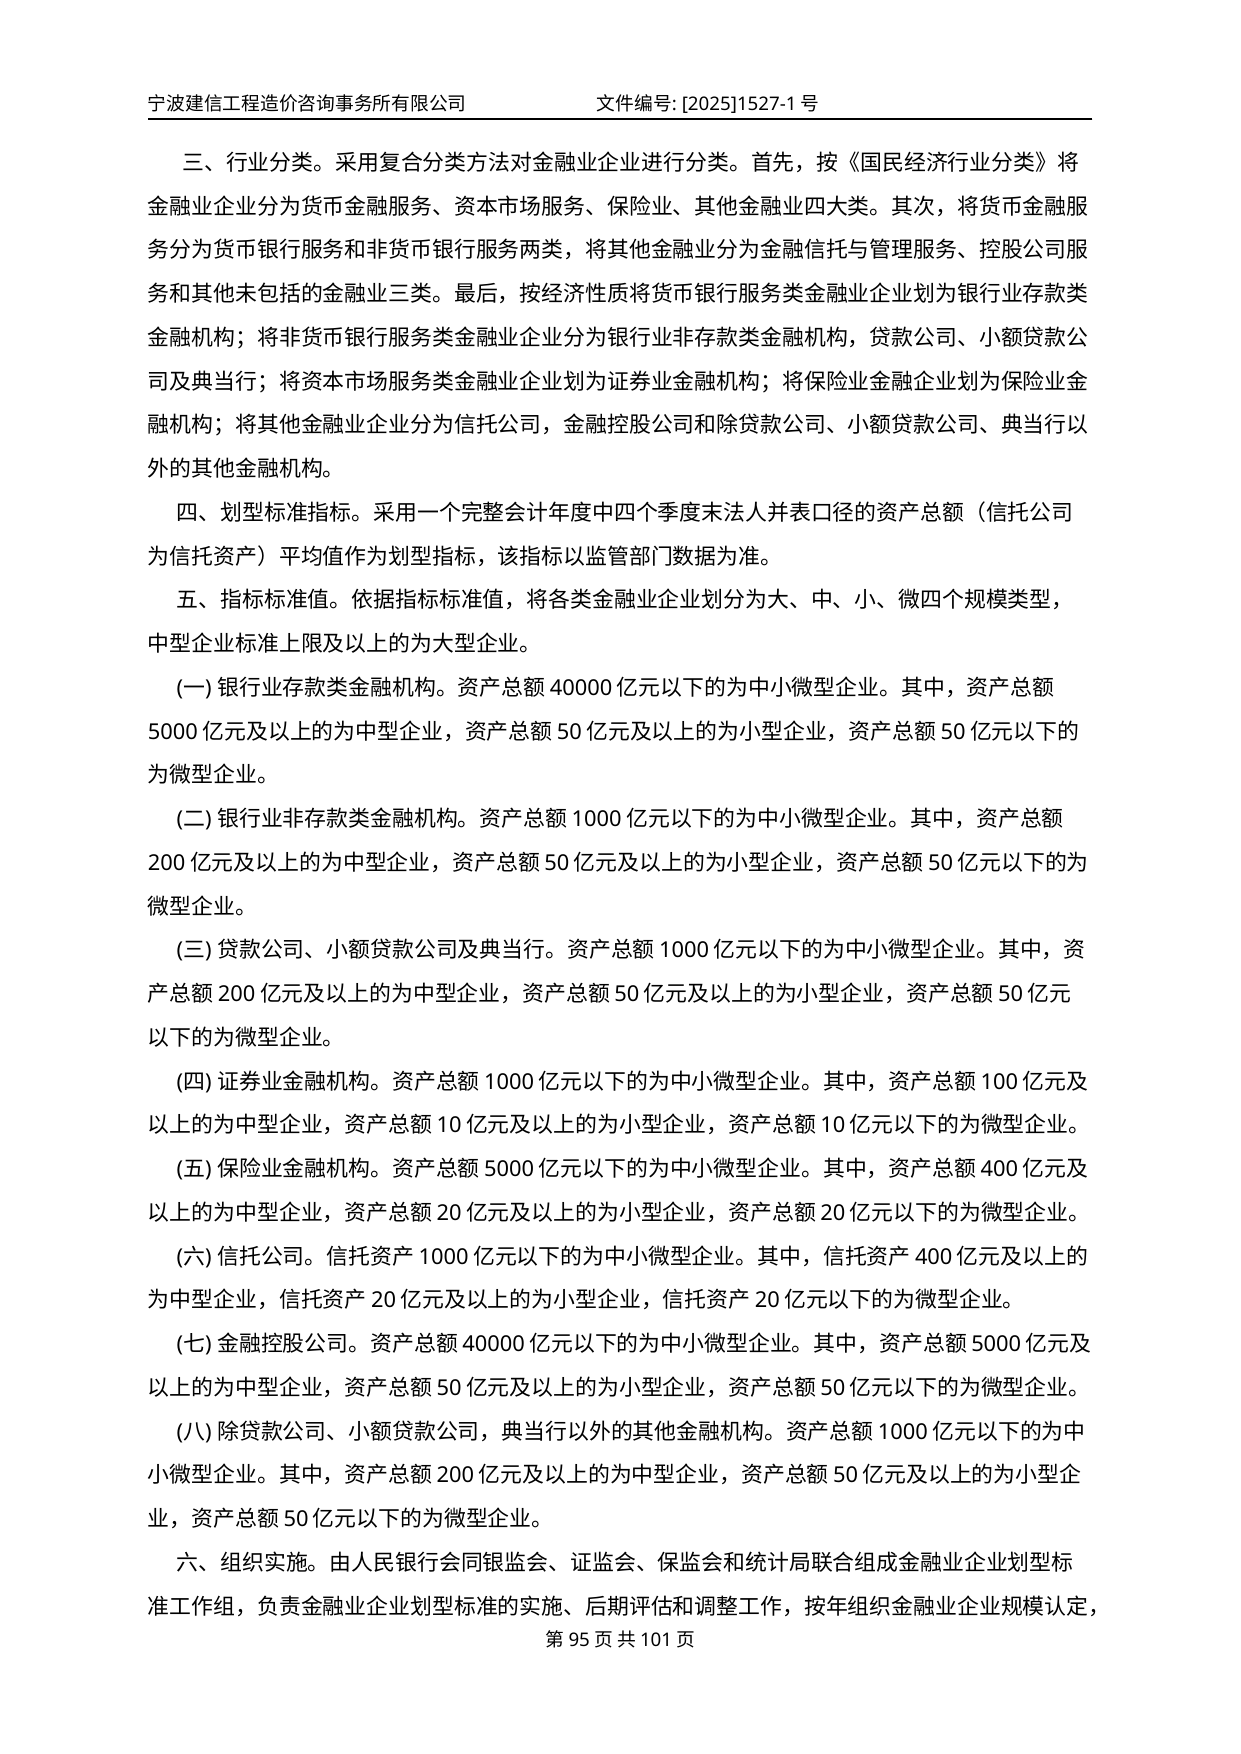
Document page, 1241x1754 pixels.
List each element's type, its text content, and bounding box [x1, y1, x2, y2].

text (五) 保险业金融机构。资产总额5000亿元以下的为中小微型企业。其中，资产总额400亿元及以上的为中型企业，资产总额20亿元及以上的为小型企业，资产总额20亿元以下的为微型企业。 [148, 1139, 1092, 1227]
text (四) 证券业金融机构。资产总额1000亿元以下的为中小微型企业。其中，资产总额100亿元及以上的为中型企业，资产总额10亿元及以上的为小型企业，资产总额10亿元以下的为微型企业。 [148, 1052, 1092, 1139]
text (六) 信托公司。信托资产1000亿元以下的为中小微型企业。其中，信托资产400亿元及以上的为中型企业，信托资产20亿元及以上的为小型企业，信托资产20亿元以下的为微型企业。 [148, 1227, 1092, 1314]
text 五、指标标准值。依据指标标准值，将各类金融业企业划分为大、中、小、微四个规模类型，中型企业标准上限及以上的为大型企业。 [148, 570, 1092, 658]
text (八) 除贷款公司、小额贷款公司，典当行以外的其他金融机构。资产总额1000亿元以下的为中小微型企业。其中，资产总额200亿元及以上的为中型企业，资产总额50亿元及以上的为小型企业，资产总额50亿元以下的为微型企业。 [148, 1402, 1092, 1533]
text 三、行业分类。采用复合分类方法对金融业企业进行分类。首先，按《国民经济行业分类》将金融业企业分为货币金融服务、资本市场服务、保险业、其他金融业四大类。其次，将货币金融服务分为货币银行服务和非货币银行服务两类，将其他金融业分为金融信托与管理服务、控股公司服务和其他未包括的金融业三类。最后，按经济性质将货币银行服务类金融业企业划为银行业存款类金融机构；将非货币银行服务类金融业企业分为银行业非存款类金融机构，贷款公司、小额贷款公司及典当行；将资本市场服务类金融业企业划为证券业金融机构；将保险业金融企业划为保险业金融机构；将其他金融业企业分为信托公司，金融控股公司和除贷款公司、小额贷款公司、典当行以外的其他金融机构。 [148, 133, 1092, 483]
text (七) 金融控股公司。资产总额40000亿元以下的为中小微型企业。其中，资产总额5000亿元及以上的为中型企业，资产总额50亿元及以上的为小型企业，资产总额50亿元以下的为微型企业。 [148, 1314, 1092, 1402]
text (一) 银行业存款类金融机构。资产总额40000亿元以下的为中小微型企业。其中，资产总额5000亿元及以上的为中型企业，资产总额50亿元及以上的为小型企业，资产总额50亿元以下的为微型企业。 [148, 658, 1092, 789]
text 四、划型标准指标。采用一个完整会计年度中四个季度末法人并表口径的资产总额（信托公司为信托资产）平均值作为划型指标，该指标以监管部门数据为准。 [148, 483, 1092, 570]
text (三) 贷款公司、小额贷款公司及典当行。资产总额1000亿元以下的为中小微型企业。其中，资产总额200亿元及以上的为中型企业，资产总额50亿元及以上的为小型企业，资产总额50亿元以下的为微型企业。 [148, 920, 1092, 1052]
text (二) 银行业非存款类金融机构。资产总额1000亿元以下的为中小微型企业。其中，资产总额200亿元及以上的为中型企业，资产总额50亿元及以上的为小型企业，资产总额50亿元以下的为微型企业。 [148, 789, 1092, 920]
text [148, 1533, 1092, 1620]
